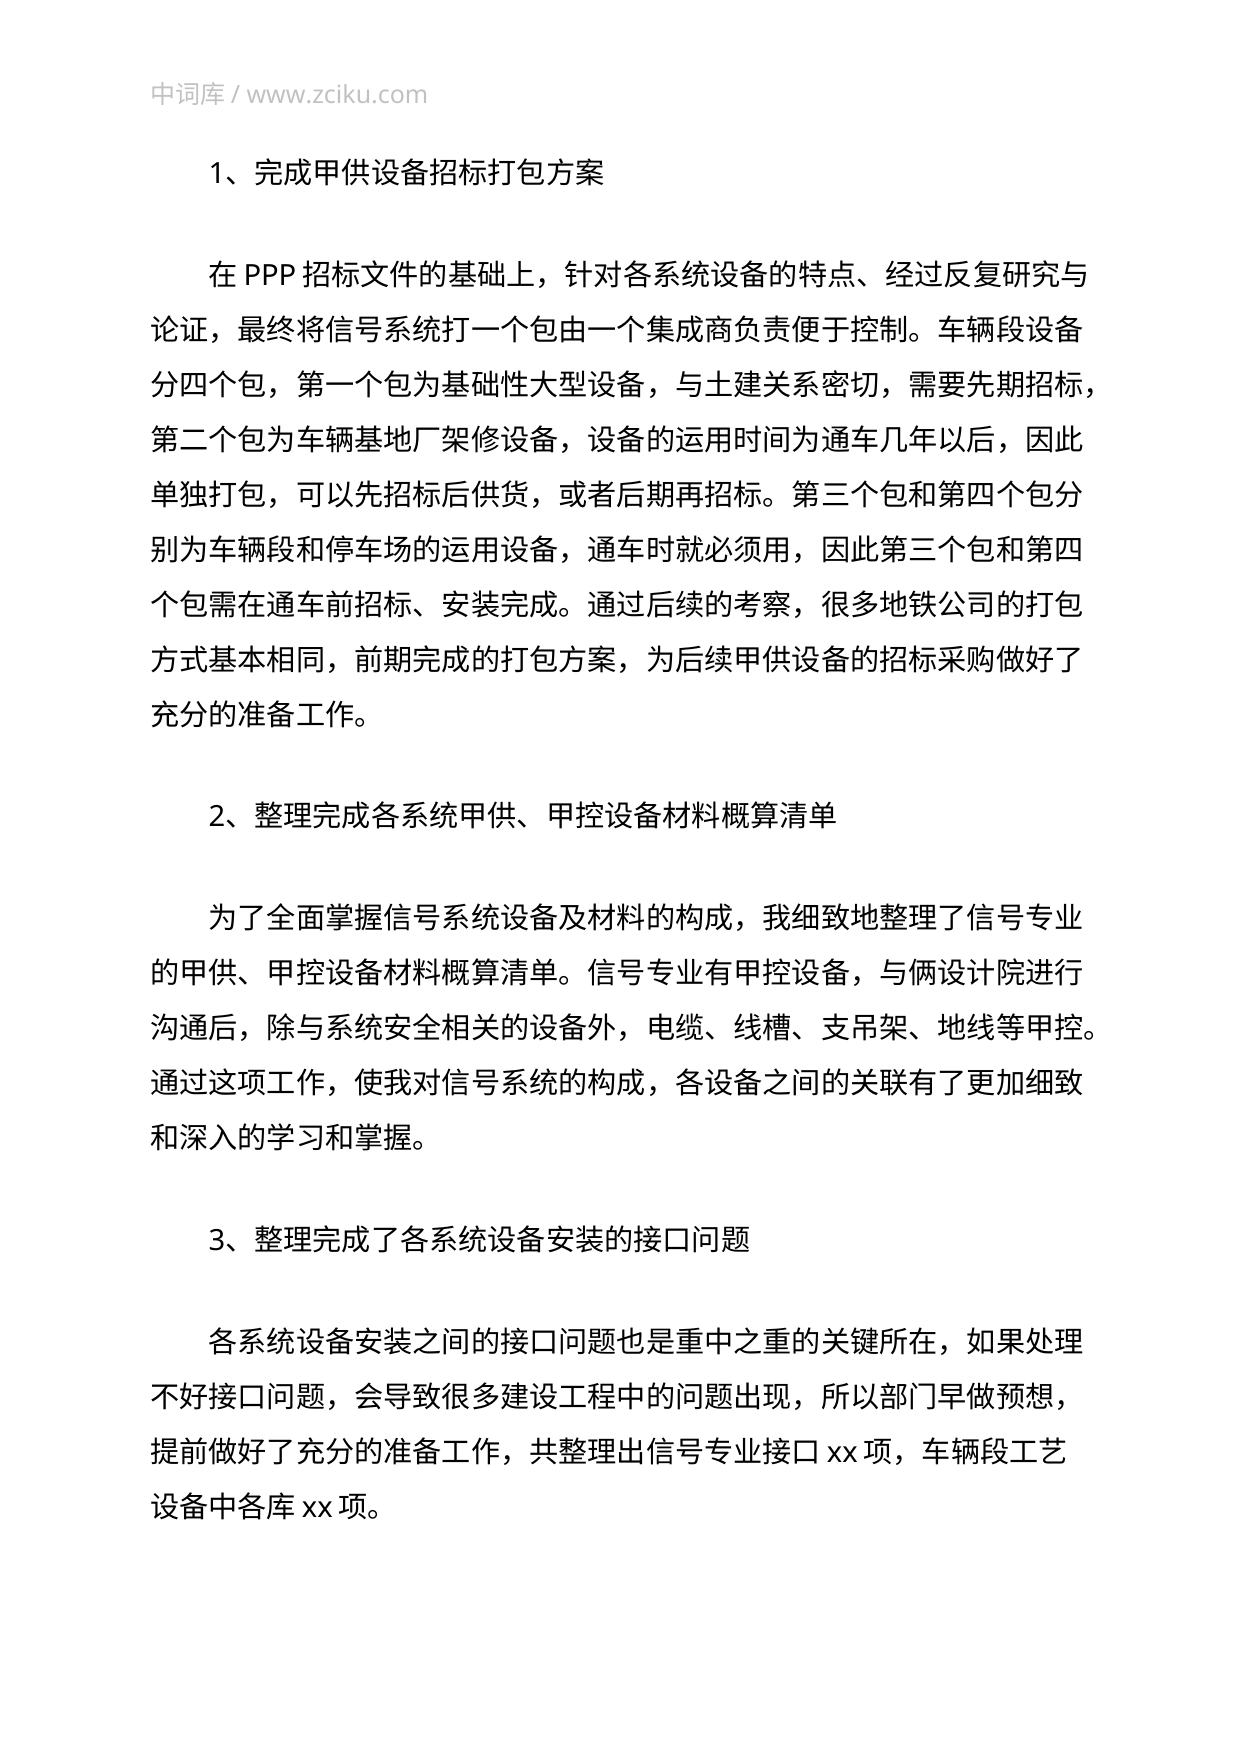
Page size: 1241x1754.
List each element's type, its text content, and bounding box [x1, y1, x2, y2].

text 1、完成甲供设备招标打包方案 [150, 150, 1090, 192]
text 3、整理完成了各系统设备安装的接口问题 [150, 1216, 1090, 1259]
text 各系统设备安装之间的接口问题也是重中之重的关键所在，如果处理不好接口问题，会导致很多建设工程中的问题出现，所以部门早做预想，提前做好了充分的准备工作，共整理出信号专业接口xx项，车辆段工艺设备中各库xx项。 [150, 1318, 1090, 1526]
text 为了全面掌握信号系统设备及材料的构成，我细致地整理了信号专业的甲供、甲控设备材料概算清单。信号专业有甲控设备，与俩设计院进行沟通后，除与系统安全相关的设备外，电缆、线槽、支吊架、地线等甲控。通过这项工作，使我对信号系统的构成，各设备之间的关联有了更加细致和深入的学习和掌握。 [150, 895, 1090, 1157]
text 2、整理完成各系统甲供、甲控设备材料概算清单 [150, 793, 1090, 835]
text 在PPP招标文件的基础上，针对各系统设备的特点、经过反复研究与论证，最终将信号系统打一个包由一个集成商负责便于控制。车辆段设备分四个包，第一个包为基础性大型设备，与土建关系密切，需要先期招标，第二个包为车辆基地厂架修设备，设备的运用时间为通车几年以后，因此单独打包，可以先招标后供货，或者后期再招标。第三个包和第四个包分别为车辆段和停车场的运用设备，通车时就必须用，因此第三个包和第四个包需在通车前招标、安装完成。通过后续的考察，很多地铁公司的打包方式基本相同，前期完成的打包方案，为后续甲供设备的招标采购做好了充分的准备工作。 [150, 252, 1090, 733]
